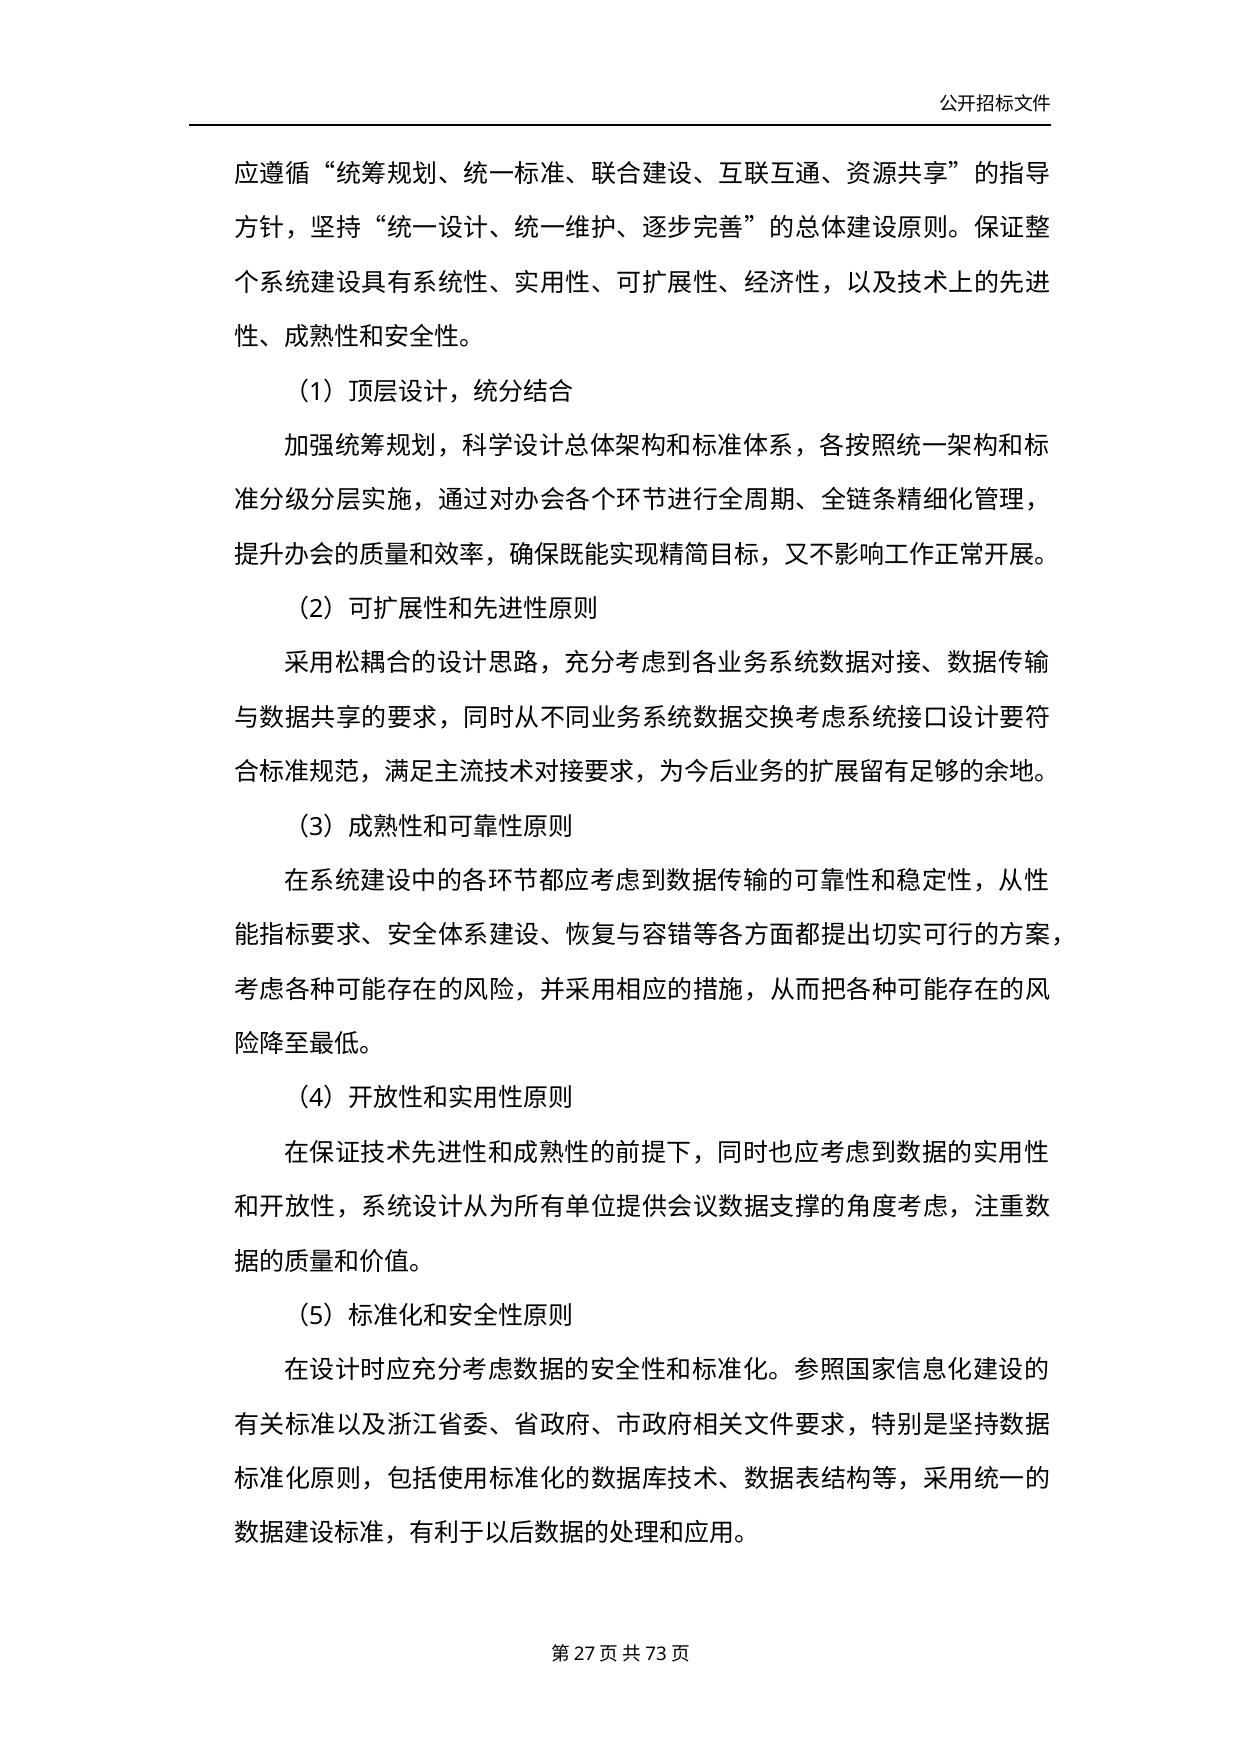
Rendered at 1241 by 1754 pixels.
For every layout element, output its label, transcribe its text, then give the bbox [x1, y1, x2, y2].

text 在系统建设中的各环节都应考虑到数据传输的可靠性和稳定性，从性能指标要求、安全体系建设、恢复与容错等各方面都提出切实可行的方案，考虑各种可能存在的风险，并采用相应的措施，从而把各种可能存在的风险降至最低。 [234, 860, 1051, 1060]
text 加强统筹规划，科学设计总体架构和标准体系，各按照统一架构和标准分级分层实施，通过对办会各个环节进行全周期、全链条精细化管理，提升办会的质量和效率，确保既能实现精简目标，又不影响工作正常开展。 [234, 425, 1051, 570]
text （5）标准化和安全性原则 [234, 1295, 1051, 1332]
text （4）开放性和实用性原则 [234, 1078, 1051, 1114]
text （1）顶层设计，统分结合 [234, 371, 1051, 407]
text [234, 153, 1051, 353]
text 在设计时应充分考虑数据的安全性和标准化。参照国家信息化建设的有关标准以及浙江省委、省政府、市政府相关文件要求，特别是坚持数据标准化原则，包括使用标准化的数据库技术、数据表结构等，采用统一的数据建设标准，有利于以后数据的处理和应用。 [234, 1350, 1051, 1549]
text 采用松耦合的设计思路，充分考虑到各业务系统数据对接、数据传输与数据共享的要求，同时从不同业务系统数据交换考虑系统接口设计要符合标准规范，满足主流技术对接要求，为今后业务的扩展留有足够的余地。 [234, 643, 1051, 788]
text （3）成熟性和可靠性原则 [234, 806, 1051, 842]
text （2）可扩展性和先进性原则 [234, 588, 1051, 625]
text 在保证技术先进性和成熟性的前提下，同时也应考虑到数据的实用性和开放性，系统设计从为所有单位提供会议数据支撑的角度考虑，注重数据的质量和价值。 [234, 1132, 1051, 1277]
